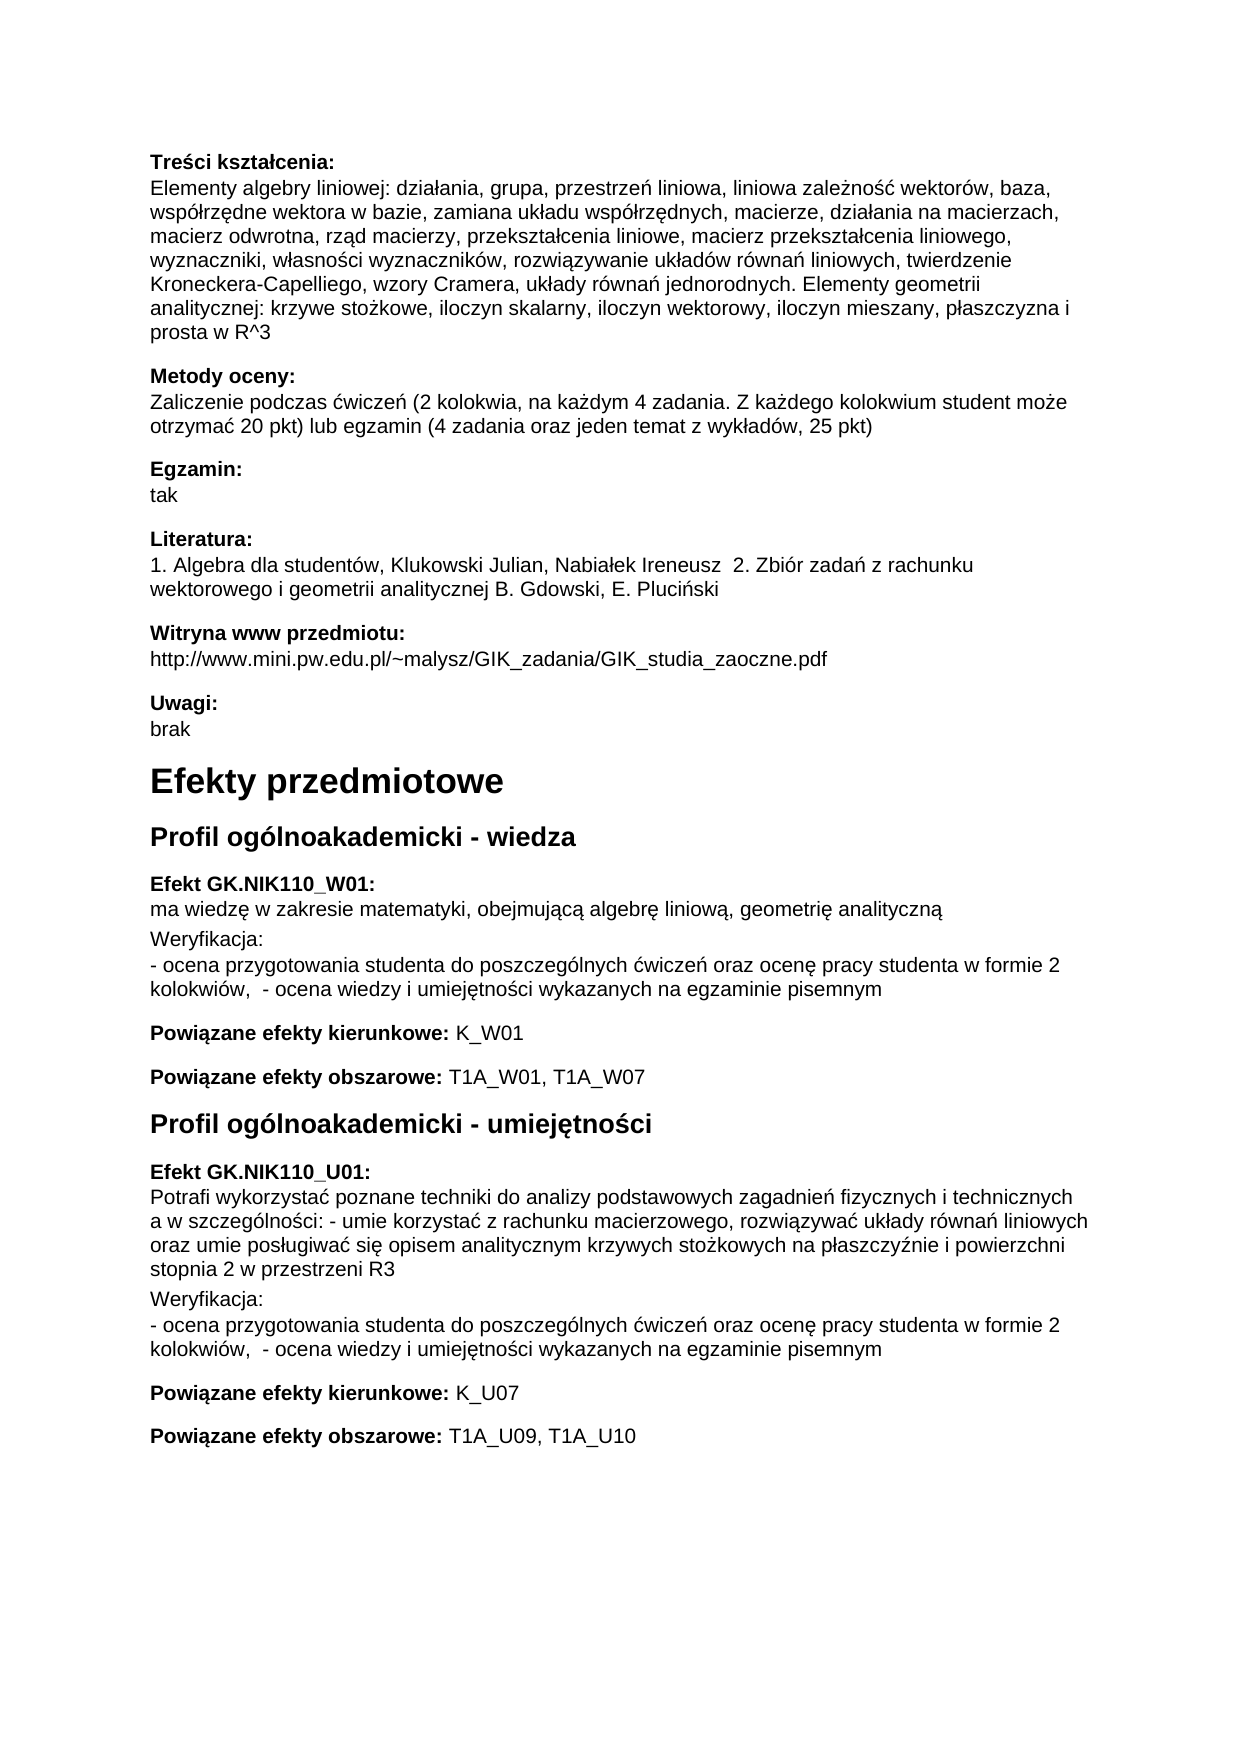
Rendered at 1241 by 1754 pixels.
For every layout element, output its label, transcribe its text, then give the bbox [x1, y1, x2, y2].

text Powiązane efekty obszarowe: T1A_W01, T1A_W07 [150, 1065, 1090, 1089]
text Witryna www przedmiotu: [150, 621, 1090, 645]
text http://www.mini.pw.edu.pl/~malysz/GIK_zadania/GIK_studia_zaoczne.pdf [150, 647, 1090, 671]
subtitle Profil ogólnoakademicki - wiedza [150, 821, 1090, 852]
text Efekt GK.NIK110_U01: [150, 1159, 1090, 1183]
text Metody oceny: [150, 363, 1090, 387]
text Powiązane efekty obszarowe: T1A_U09, T1A_U10 [150, 1424, 1090, 1448]
text Potrafi wykorzystać poznane techniki do analizy podstawowych zagadnień fizycznych i technicznych a w szczególności: - umie korzystać z rachunku macierzowego, rozwiązywać układy równań liniowych oraz umie posługiwać się opisem analitycznym krzywych stożkowych na płaszczyźnie i powierzchni stopnia 2 w przestrzeni R3 [150, 1184, 1090, 1280]
text Elementy algebry liniowej: działania, grupa, przestrzeń liniowa, liniowa zależność wektorów, baza, współrzędne wektora w bazie, zamiana układu współrzędnych, macierze, działania na macierzach, macierz odwrotna, rząd macierzy, przekształcenia liniowe, macierz przekształcenia liniowego, wyznaczniki, własności wyznaczników, rozwiązywanie układów równań liniowych, twierdzenie Kroneckera-Capelliego, wzory Cramera, układy równań jednorodnych. Elementy geometrii analitycznej: krzywe stożkowe, iloczyn skalarny, iloczyn wektorowy, iloczyn mieszany, płaszczyzna i prosta w R^3 [150, 176, 1090, 344]
text Egzamin: [150, 457, 1090, 481]
subtitle Profil ogólnoakademicki - umiejętności [150, 1108, 1090, 1140]
text Literatura: [150, 527, 1090, 551]
text Powiązane efekty kierunkowe: K_W01 [150, 1021, 1090, 1045]
subtitle Efekty przedmiotowe [150, 760, 1090, 801]
text Treści kształcenia: [150, 150, 1090, 174]
text ma wiedzę w zakresie matematyki, obejmującą algebrę liniową, geometrię analityczną [150, 897, 1090, 921]
text Powiązane efekty kierunkowe: K_U07 [150, 1380, 1090, 1404]
text - ocena przygotowania studenta do poszczególnych ćwiczeń oraz ocenę pracy studenta w formie 2 kolokwiów, - ocena wiedzy i umiejętności wykazanych na egzaminie pisemnym [150, 953, 1090, 1001]
text Weryfikacja: [150, 1287, 1090, 1311]
text - ocena przygotowania studenta do poszczególnych ćwiczeń oraz ocenę pracy studenta w formie 2 kolokwiów, - ocena wiedzy i umiejętności wykazanych na egzaminie pisemnym [150, 1313, 1090, 1361]
text brak [150, 717, 1090, 741]
text Zaliczenie podczas ćwiczeń (2 kolokwia, na każdym 4 zadania. Z każdego kolokwium student może otrzymać 20 pkt) lub egzamin (4 zadania oraz jeden temat z wykładów, 25 pkt) [150, 389, 1090, 437]
text tak [150, 483, 1090, 507]
text Uwagi: [150, 691, 1090, 714]
text Weryfikacja: [150, 927, 1090, 951]
text Efekt GK.NIK110_W01: [150, 872, 1090, 896]
text 1. Algebra dla studentów, Klukowski Julian, Nabiałek Ireneusz 2. Zbiór zadań z rachunku wektorowego i geometrii analitycznej B. Gdowski, E. Pluciński [150, 553, 1090, 601]
